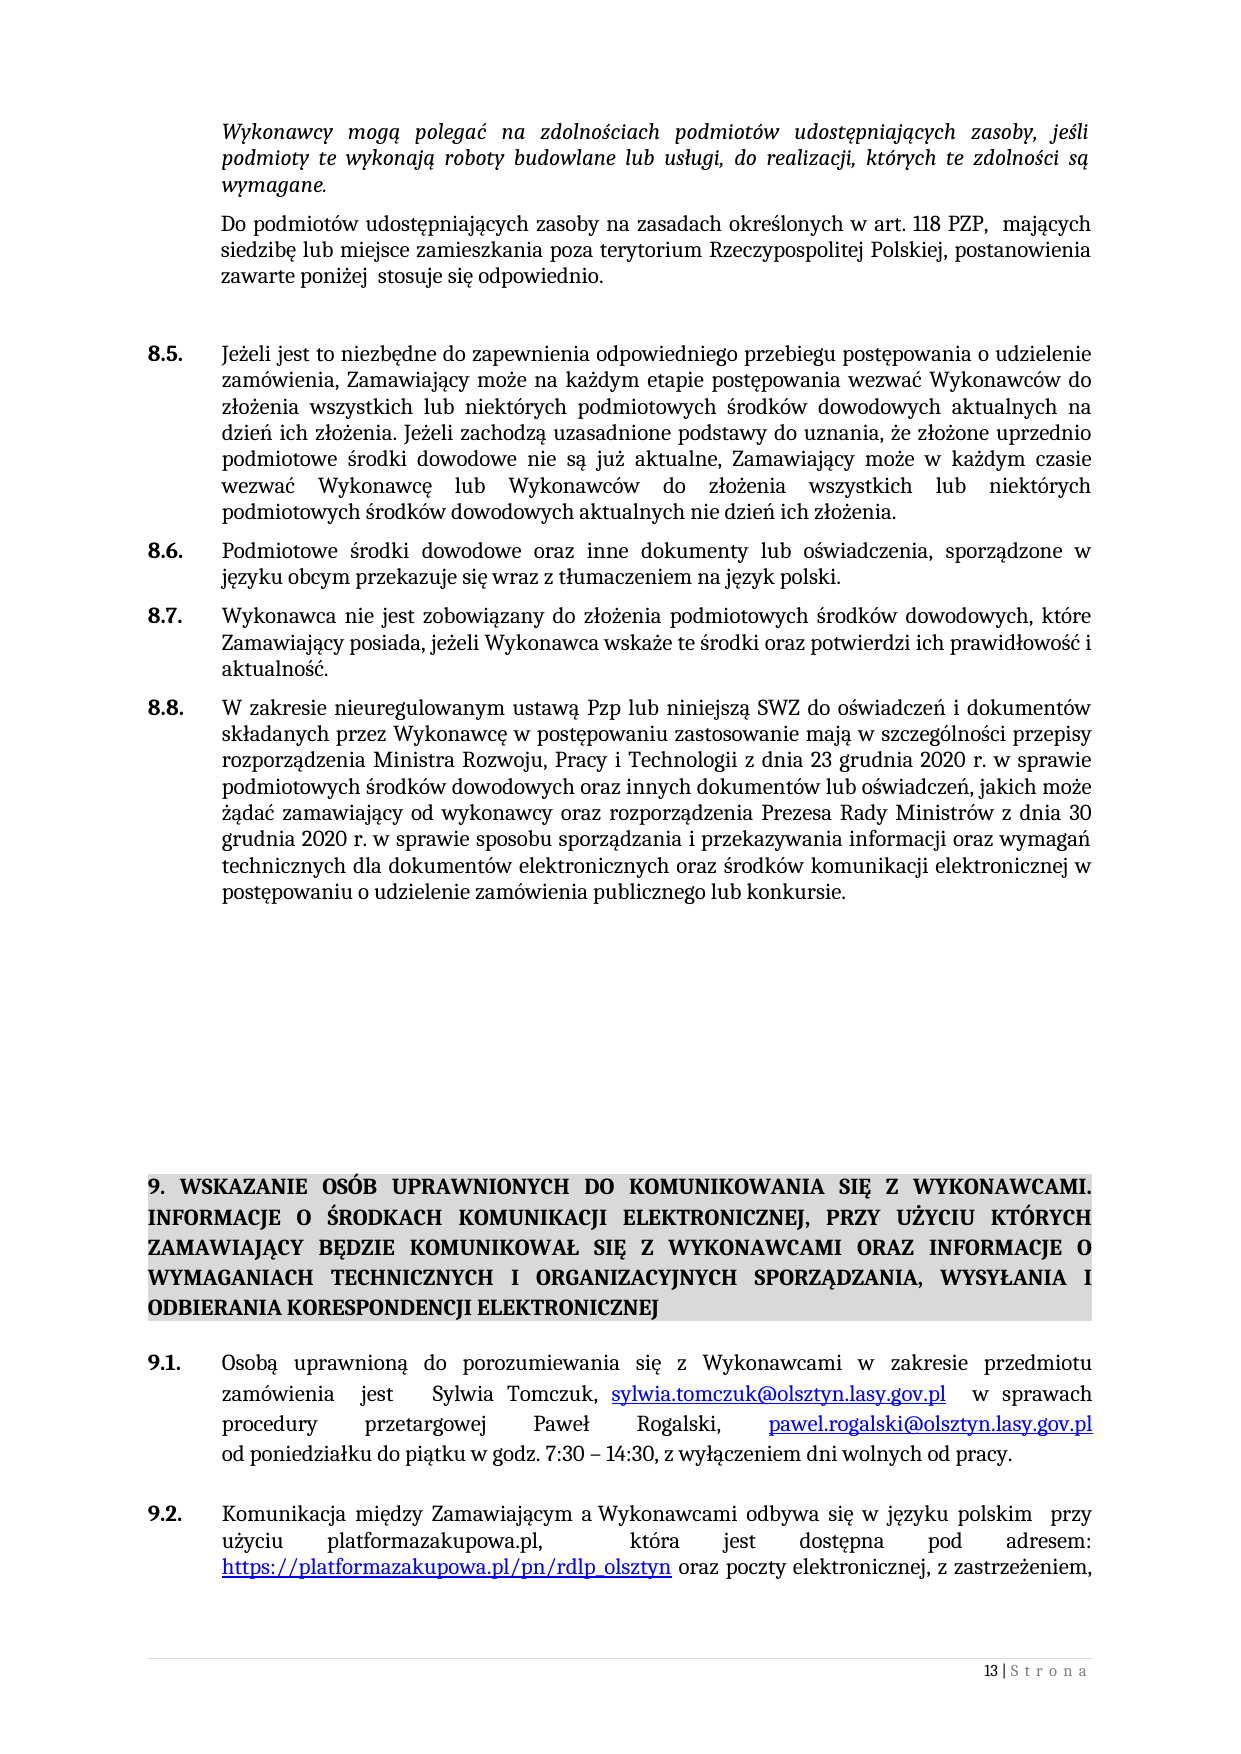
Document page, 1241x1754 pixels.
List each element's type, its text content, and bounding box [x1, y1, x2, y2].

text 9.1. Osobą uprawnioną do porozumiewania się z Wykonawcami w zakresie przedmiotu zamówienia jest Sylwia Tomczuk, sylwia.tomczuk@olsztyn.lasy.gov.pl w sprawach procedury przetargowej Paweł Rogalski, pawel.rogalski@olsztyn.lasy.gov.pl od poniedziałku do piątku w godz. 7:30 – 14:30, z wyłączeniem dni wolnych od pracy. [148, 1350, 1092, 1467]
text 8.8. W zakresie nieuregulowanym ustawą Pzp lub niniejszą SWZ do oświadczeń i dokumentów składanych przez Wykonawcę w postępowaniu zastosowanie mają w szczególności przepisy rozporządzenia Ministra Rozwoju, Pracy i Technologii z dnia 23 grudnia 2020 r. w sprawie podmiotowych środków dowodowych oraz innych dokumentów lub oświadczeń, jakich może żądać zamawiający od wykonawcy oraz rozporządzenia Prezesa Rady Ministrów z dnia 30 grudnia 2020 r. w sprawie sposobu sporządzania i przekazywania informacji oraz wymagań technicznych dla dokumentów elektronicznych oraz środków komunikacji elektronicznej w postępowaniu o udzielenie zamówienia publicznego lub konkursie. [148, 694, 1092, 905]
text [221, 119, 1092, 198]
text 8.5. Jeżeli jest to niezbędne do zapewnienia odpowiedniego przebiegu postępowania o udzielenie zamówienia, Zamawiający może na każdym etapie postępowania wezwać Wykonawców do złożenia wszystkich lub niektórych podmiotowych środków dowodowych aktualnych na dzień ich złożenia. Jeżeli zachodzą uzasadnione podstawy do uznania, że złożone uprzednio podmiotowe środki dowodowe nie są już aktualne, Zamawiający może w każdym czasie wezwać Wykonawcę lub Wykonawców do złożenia wszystkich lub niektórych podmiotowych środków dowodowych aktualnych nie dzień ich złożenia. [148, 341, 1092, 525]
text 8.7. Wykonawca nie jest zobowiązany do złożenia podmiotowych środków dowodowych, które Zamawiający posiada, jeżeli Wykonawca wskaże te środki oraz potwierdzi ich prawidłowość i aktualność. [148, 603, 1092, 682]
text 9. WSKAZANIE OSÓB UPRAWNIONYCH DO KOMUNIKOWANIA SIĘ Z WYKONAWCAMI. INFORMACJE O ŚRODKACH KOMUNIKACJI ELEKTRONICZNEJ, PRZY UŻYCIU KTÓRYCH ZAMAWIAJĄCY BĘDZIE KOMUNIKOWAŁ SIĘ Z WYKONAWCAMI ORAZ INFORMACJE O WYMAGANIACH TECHNICZNYCH I ORGANIZACYJNYCH SPORZĄDZANIA, WYSYŁANIA I ODBIERANIA KORESPONDENCJI ELEKTRONICZNEJ [148, 1174, 1092, 1321]
text 8.6. Podmiotowe środki dowodowe oraz inne dokumenty lub oświadczenia, sporządzone w języku obcym przekazuje się wraz z tłumaczeniem na język polski. [148, 538, 1092, 590]
text Do podmiotów udostępniających zasoby na zasadach określonych w art. 118 PZP, mających siedzibę lub miejsce zamieszkania poza terytorium Rzeczypospolitej Polskiej, postanowienia zawarte poniżej stosuje się odpowiednio. [221, 210, 1092, 289]
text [148, 1501, 1092, 1580]
